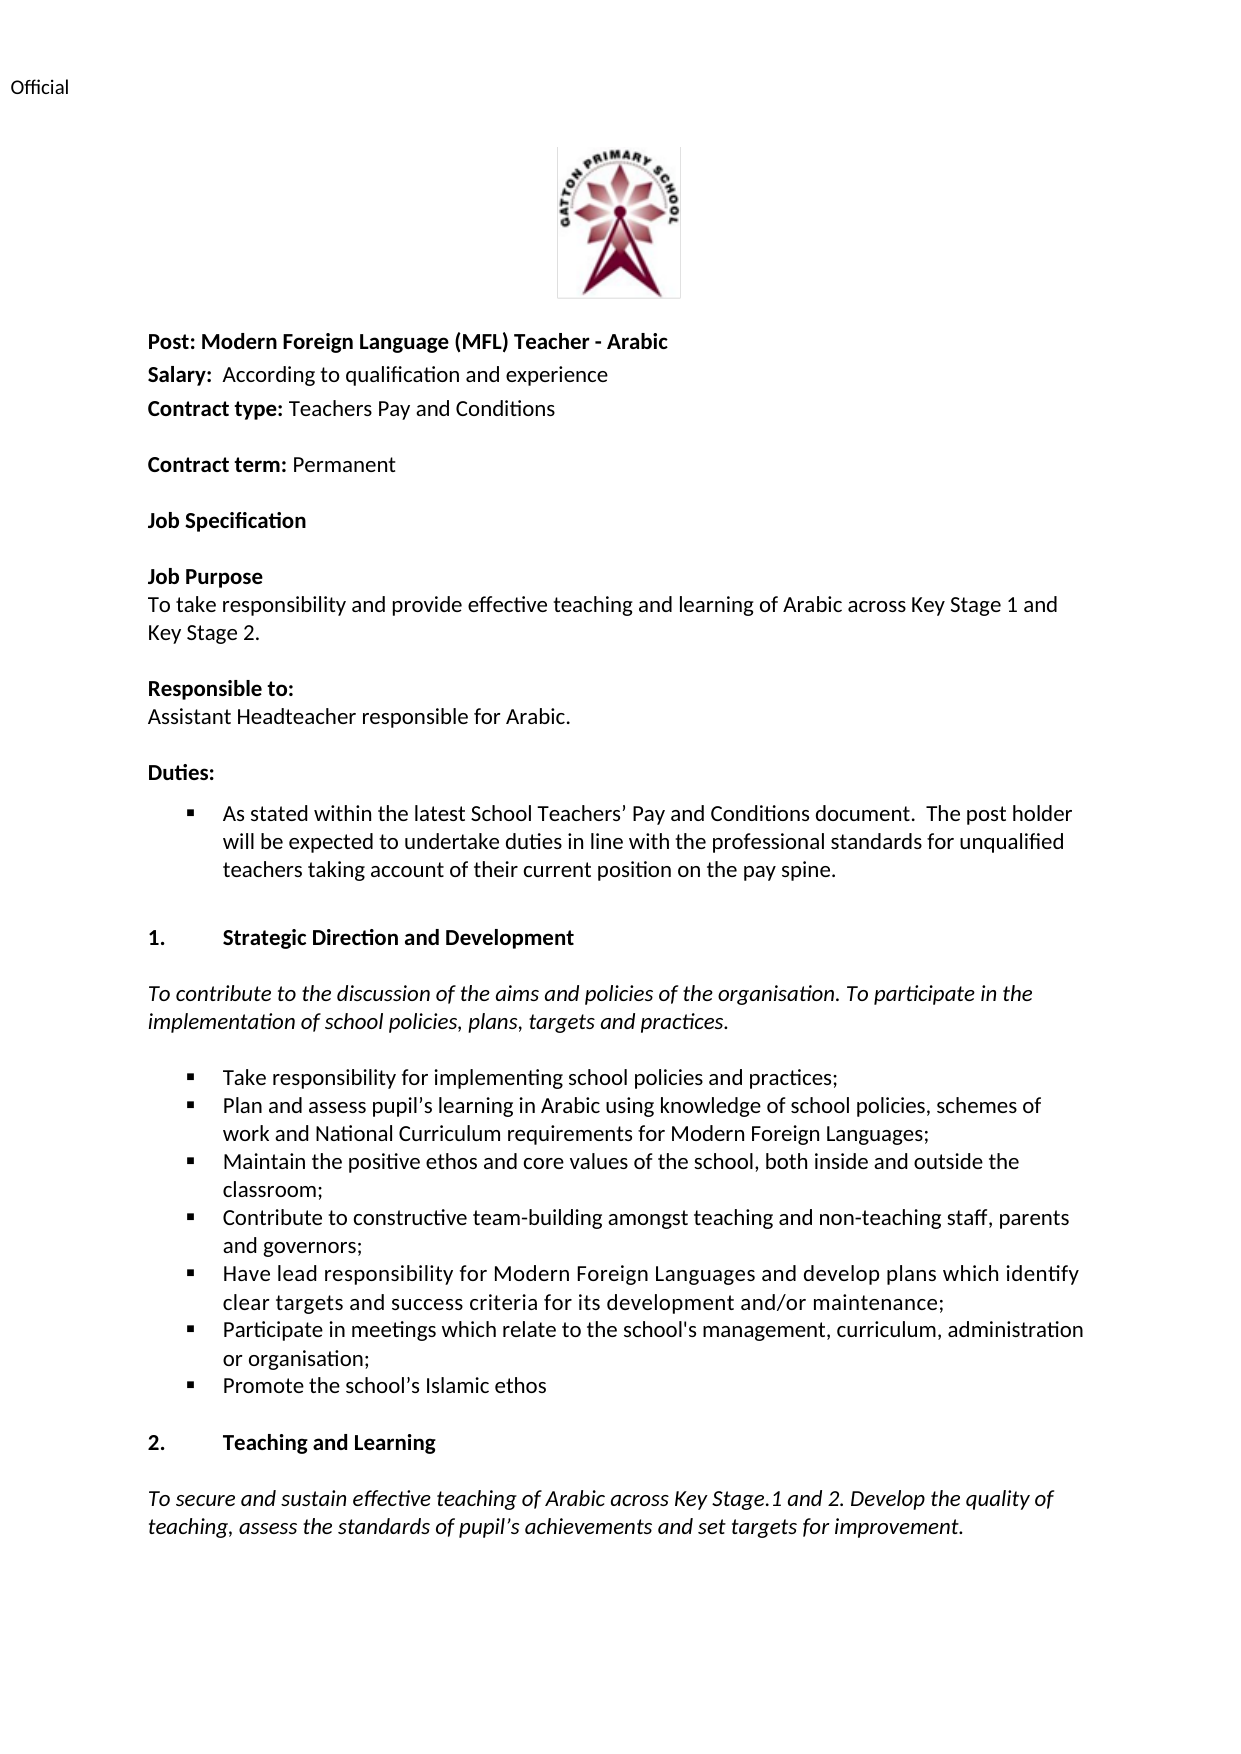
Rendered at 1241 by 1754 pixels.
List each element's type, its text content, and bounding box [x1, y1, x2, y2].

text Contract type: Teachers Pay and Conditions [148, 389, 1092, 422]
list Teaching and Learning [148, 1428, 1092, 1456]
list Strategic Direction and Development [148, 923, 1092, 951]
list Take responsibility for implementing school policies and practices; [185, 1063, 1092, 1091]
text Job Specification [148, 506, 1092, 534]
text To take responsibility and provide effective teaching and learning of Arabic across Key Stage 1 and Key Stage 2. [148, 590, 1092, 646]
text Assistant Headteacher responsible for Arabic. [148, 702, 1092, 730]
text To contribute to the discussion of the aims and policies of the organisation. To participate in the implementation of school policies, plans, targets and practices. [148, 979, 1092, 1035]
list Participate in meetings which relate to the school's management, curriculum, administration or organisation; [185, 1316, 1092, 1372]
text To secure and sustain effective teaching of Arabic across Key Stage.1 and 2. Develop the quality of teaching, assess the standards of pupil’s achievements and set targets for improvement. [148, 1484, 1092, 1540]
text Job Purpose [148, 562, 1092, 590]
text Salary: According to qualification and experience [148, 355, 1092, 389]
text Contract term: Permanent [148, 450, 1092, 478]
text Duties: [148, 758, 1092, 786]
list Have lead responsibility for Modern Foreign Languages and develop plans which identify clear targets and success criteria for its development and/or maintenance; [185, 1259, 1092, 1316]
list Maintain the positive ethos and core values of the school, both inside and outside the classroom; [185, 1147, 1092, 1203]
text Responsible to: [148, 674, 1092, 702]
text Post: Modern Foreign Language (MFL) Teacher - Arabic [148, 327, 1092, 355]
list As stated within the latest School Teachers’ Pay and Conditions document. The post holder will be expected to undertake duties in line with the professional standards for unqualified teachers taking account of their current position on the pay spine. [185, 799, 1092, 883]
list Plan and assess pupil’s learning in Arabic using knowledge of school policies, schemes of work and National Curriculum requirements for Modern Foreign Languages; [185, 1091, 1092, 1147]
list Promote the school’s Islamic ethos [185, 1372, 1092, 1400]
list Contribute to constructive team-building amongst teaching and non-teaching staff, parents and governors; [185, 1203, 1092, 1259]
picture [521, 147, 720, 300]
